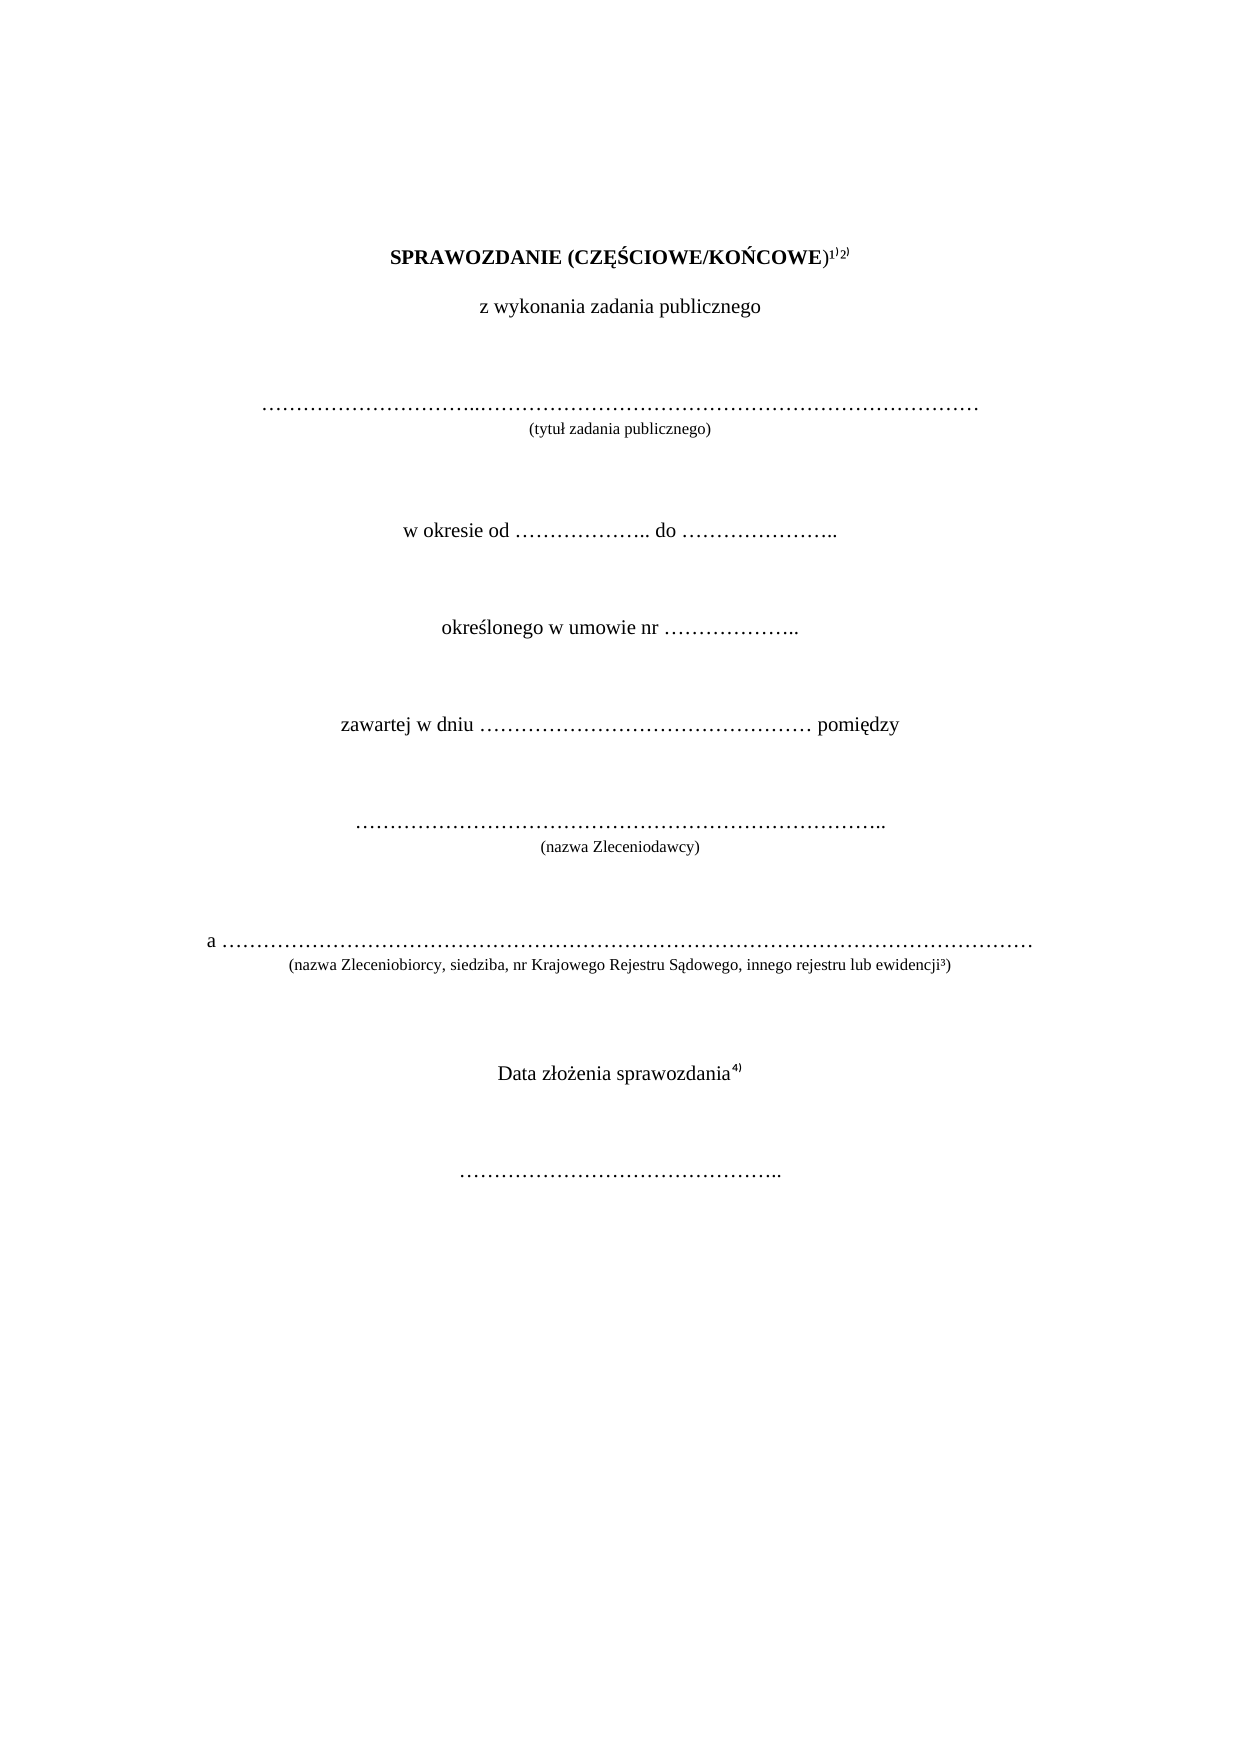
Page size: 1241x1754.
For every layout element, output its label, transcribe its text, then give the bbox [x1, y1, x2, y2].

text w okresie od ……………….. do ………………….. [148, 518, 1093, 542]
text a ……………………………………………………………………………………………………… [148, 928, 1093, 952]
text Data złożenia sprawozdania⁴⁾ [148, 1060, 1093, 1085]
text (nazwa Zleceniodawcy) [148, 836, 1093, 856]
text (nazwa Zleceniobiorcy, siedziba, nr Krajowego Rejestru Sądowego, innego rejestru lub ewidencji³) [148, 955, 1093, 974]
text zawartej w dniu ………………………………………… pomiędzy [148, 712, 1093, 736]
text z wykonania zadania publicznego [148, 294, 1093, 318]
text ……………………………………….. [148, 1158, 1093, 1182]
text określonego w umowie nr ……………….. [148, 615, 1093, 639]
text SPRAWOZDANIE (CZĘŚCIOWE/KOŃCOWE)¹⁾²⁾ [148, 244, 1093, 270]
text (tytuł zadania publicznego) [148, 419, 1093, 438]
text ………………………………………………………………….. [148, 809, 1093, 833]
text …………………………..……………………………………………………………… [148, 391, 1093, 415]
